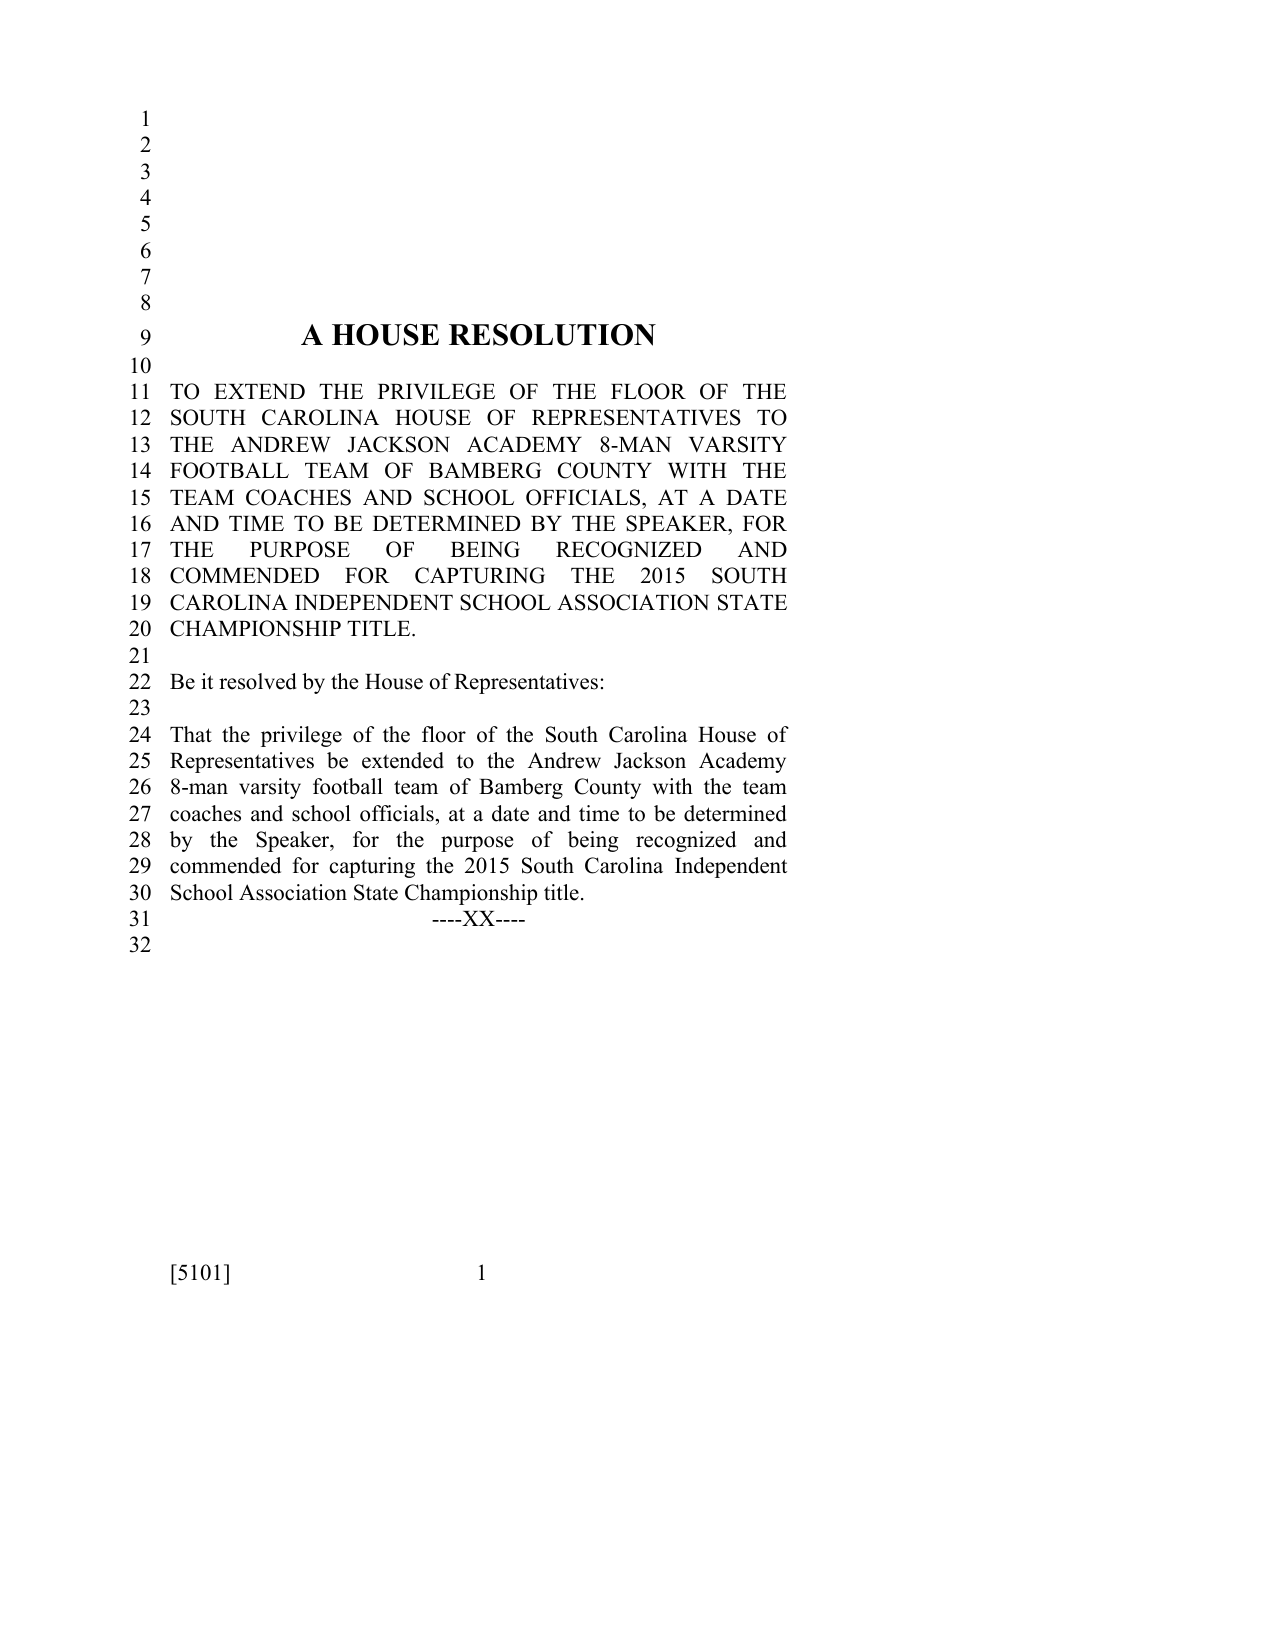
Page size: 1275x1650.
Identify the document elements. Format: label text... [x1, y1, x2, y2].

text Be it resolved by the House of Representatives: [169, 668, 787, 694]
text ----XX---- [169, 905, 787, 932]
text A HOUSE RESOLUTION [169, 316, 787, 352]
text TO EXTEND THE PRIVILEGE OF THE FLOOR OF THE SOUTH CAROLINA HOUSE OF REPRESENTATIVES TO THE ANDREW JACKSON ACADEMY 8-MAN VARSITY FOOTBALL TEAM OF BAMBERG COUNTY WITH THE TEAM COACHES AND SCHOOL OFFICIALS, AT A DATE AND TIME TO BE DETERMINED BY THE SPEAKER, FOR THE PURPOSE OF BEING RECOGNIZED AND COMMENDED FOR CAPTURING THE 2015 SOUTH CAROLINA INDEPENDENT SCHOOL ASSOCIATION STATE CHAMPIONSHIP TITLE. [169, 378, 787, 642]
text That the privilege of the floor of the South Carolina House of Representatives be extended to the Andrew Jackson Academy 8-man varsity football team of Bamberg County with the team coaches and school officials, at a date and time to be determined by the Speaker, for the purpose of being recognized and commended for capturing the 2015 South Carolina Independent School Association State Championship title. [169, 721, 787, 905]
